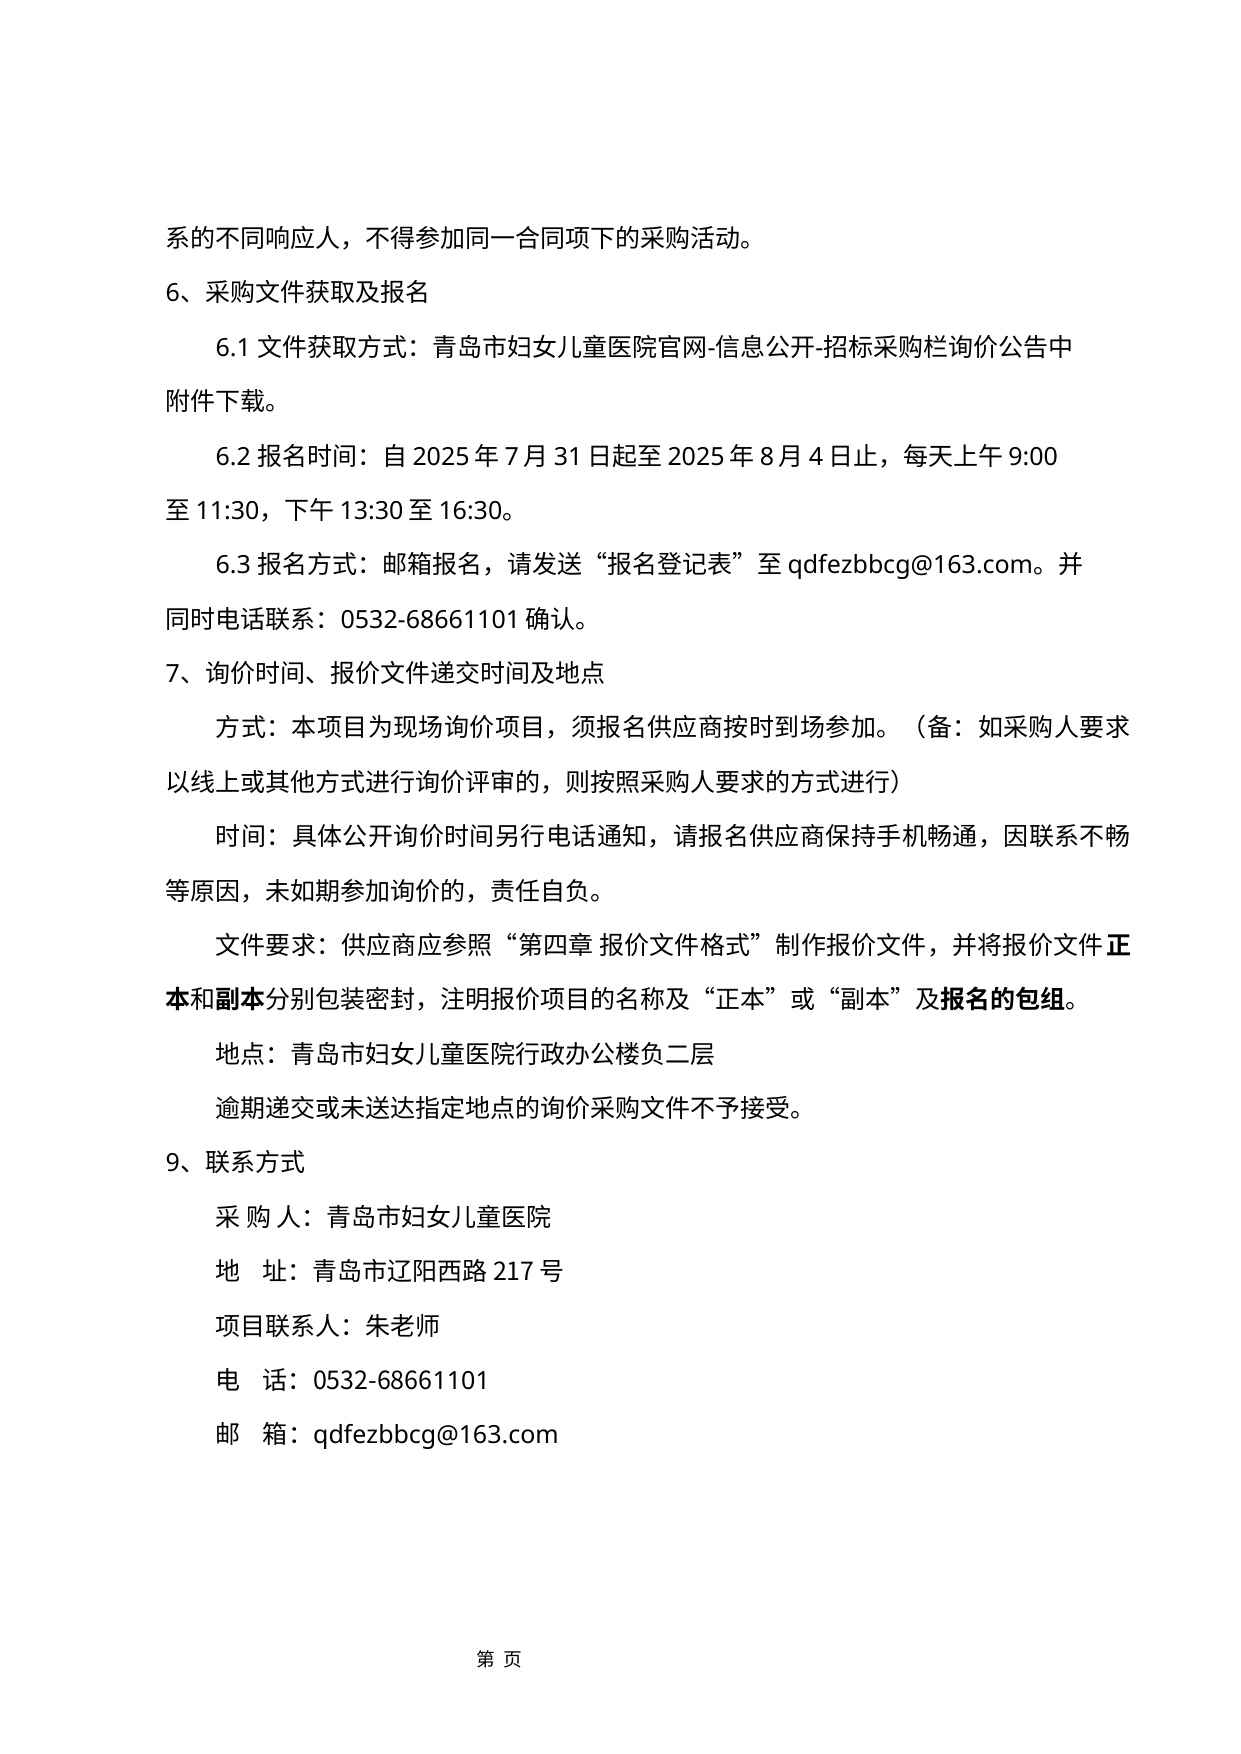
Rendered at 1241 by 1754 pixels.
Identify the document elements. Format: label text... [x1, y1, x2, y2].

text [165, 218, 1087, 255]
text 采 购 人：青岛市妇女儿童医院 [165, 1197, 1087, 1233]
text 逾期递交或未送达指定地点的询价采购文件不予接受。 [165, 1088, 1087, 1125]
text 方式：本项目为现场询价项目，须报名供应商按时到场参加。（备：如采购人要求以线上或其他方式进行询价评审的，则按照采购人要求的方式进行） [165, 708, 1131, 798]
text 项目联系人：朱老师 [165, 1306, 1087, 1342]
text 7、询价时间、报价文件递交时间及地点 [165, 653, 1087, 690]
text 邮 箱：qdfezbbcg@163.com [165, 1415, 1087, 1451]
text 9、联系方式 [165, 1143, 1087, 1179]
text 6.2 报名时间：自2025年7月31日起至2025年8月4日止，每天上午9:00至11:30，下午13:30至16:30。 [165, 436, 1087, 527]
text 地点：青岛市妇女儿童医院行政办公楼负二层 [165, 1034, 1126, 1070]
text 地 址：青岛市辽阳西路217号 [165, 1252, 1087, 1288]
text 电 话：0532-68661101 [165, 1360, 1087, 1397]
text 6、采购文件获取及报名 [165, 273, 1087, 309]
text 文件要求：供应商应参照“第四章 报价文件格式”制作报价文件，并将报价文件正本和副本分别包装密封，注明报价项目的名称及“正本”或“副本”及报名的包组。 [165, 925, 1131, 1016]
text 6.1 文件获取方式：青岛市妇女儿童医院官网-信息公开-招标采购栏询价公告中附件下载。 [165, 327, 1087, 418]
text 时间：具体公开询价时间另行电话通知，请报名供应商保持手机畅通，因联系不畅等原因，未如期参加询价的，责任自负。 [165, 817, 1131, 907]
text 6.3 报名方式：邮箱报名，请发送“报名登记表”至qdfezbbcg@163.com。并同时电话联系：0532-68661101确认。 [165, 545, 1087, 635]
